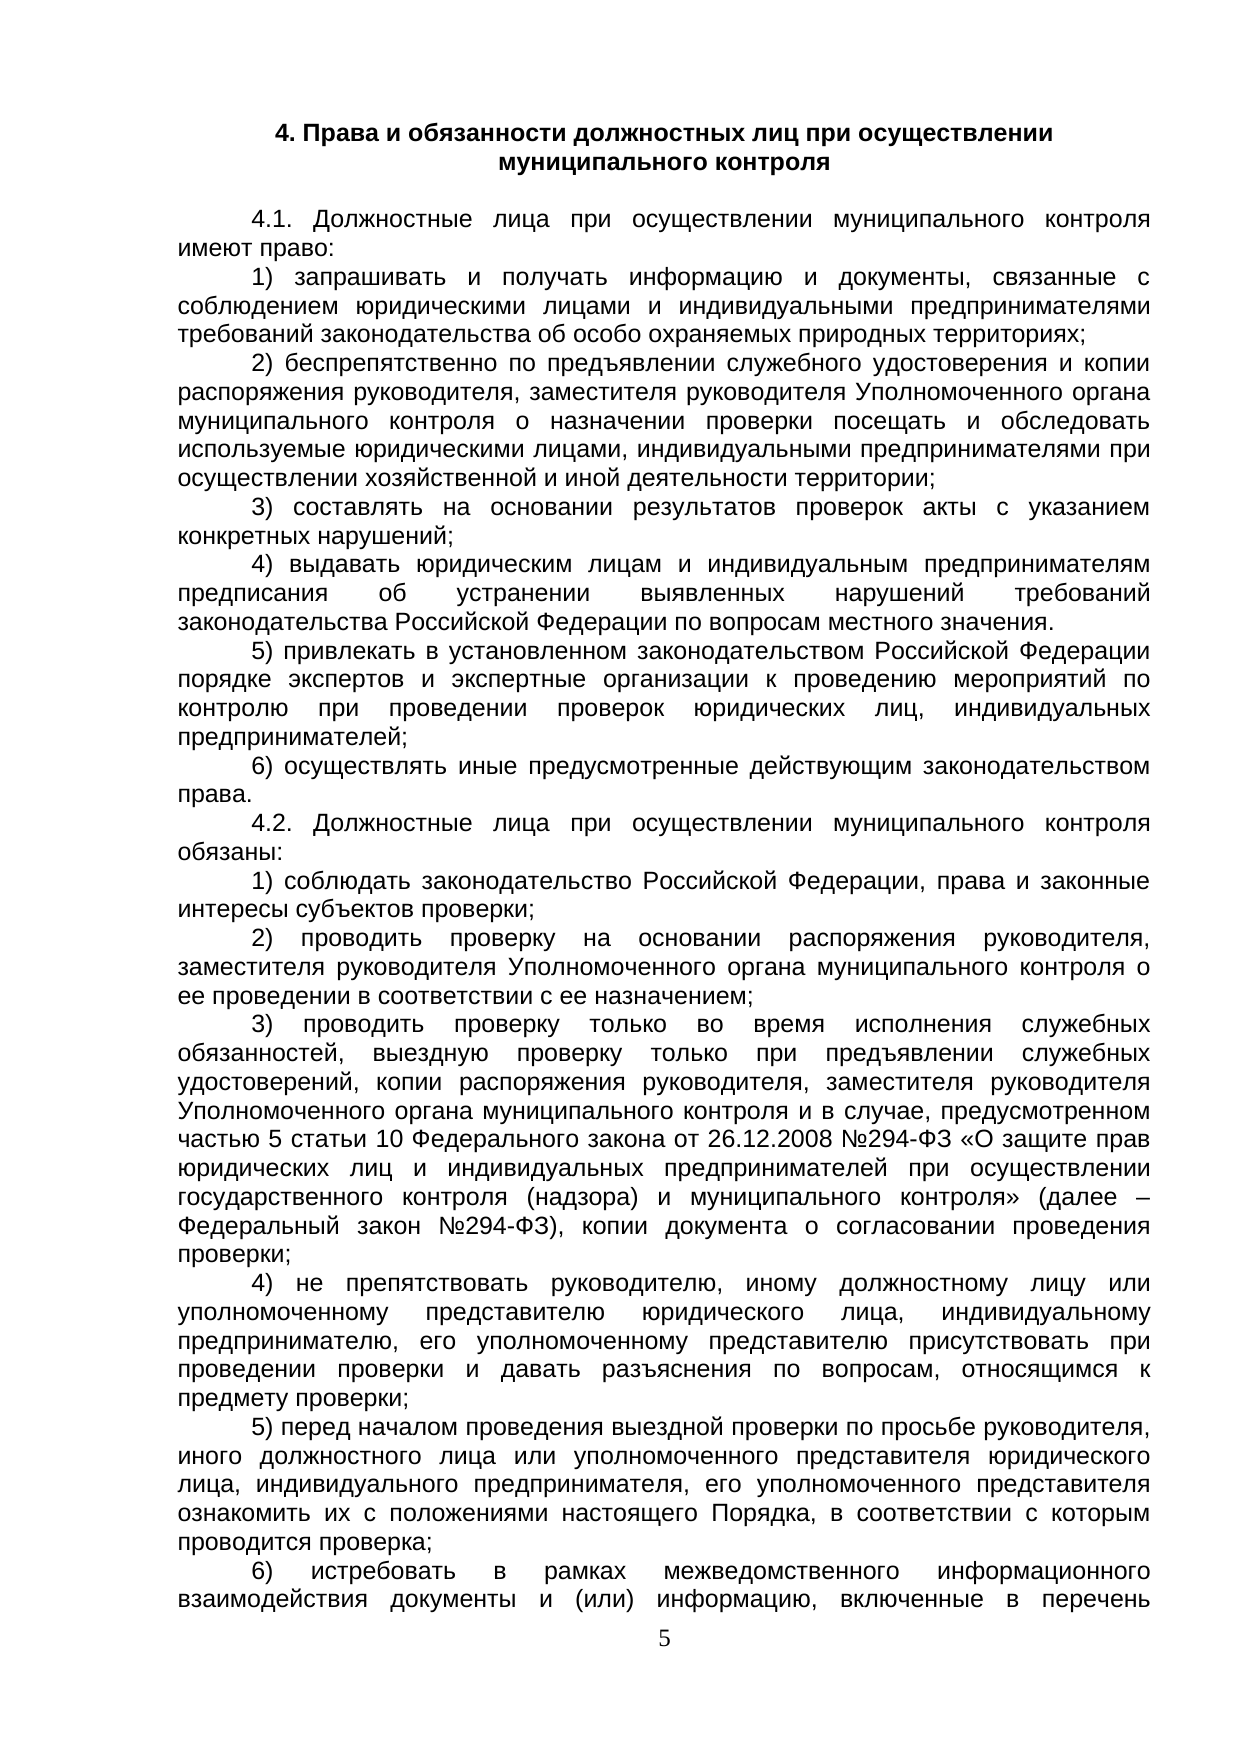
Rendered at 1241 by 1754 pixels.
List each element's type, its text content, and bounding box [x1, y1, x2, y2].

text 6) осуществлять иные предусмотренные действующим законодательством права. [177, 751, 1152, 808]
text 1) запрашивать и получать информацию и документы, связанные с соблюдением юридическими лицами и индивидуальными предпринимателями требований законодательства об особо охраняемых природных территориях; [177, 262, 1152, 348]
text 4) не препятствовать руководителю, иному должностному лицу или уполномоченному представителю юридического лица, индивидуальному предпринимателю, его уполномоченному представителю присутствовать при проведении проверки и давать разъяснения по вопросам, относящимся к предмету проверки; [177, 1268, 1152, 1412]
text 2) проводить проверку на основании распоряжения руководителя, заместителя руководителя Уполномоченного органа муниципального контроля о ее проведении в соответствии с ее назначением; [177, 923, 1152, 1009]
text 2) беспрепятственно по предъявлении служебного удостоверения и копии распоряжения руководителя, заместителя руководителя Уполномоченного органа муниципального контроля о назначении проверки посещать и обследовать используемые юридическими лицами, индивидуальными предпринимателями при осуществлении хозяйственной и иной деятельности территории; [177, 348, 1152, 492]
text 4.2. Должностные лица при осуществлении муниципального контроля обязаны: [177, 808, 1152, 866]
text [177, 1556, 1152, 1613]
text 3) проводить проверку только во время исполнения служебных обязанностей, выездную проверку только при предъявлении служебных удостоверений, копии распоряжения руководителя, заместителя руководителя Уполномоченного органа муниципального контроля и в случае, предусмотренном частью 5 статьи 10 Федерального закона от 26.12.2008 №294-ФЗ «О защите прав юридических лиц и индивидуальных предпринимателей при осуществлении государственного контроля (надзора) и муниципального контроля» (далее – Федеральный закон №294-ФЗ), копии документа о согласовании проведения проверки; [177, 1009, 1152, 1268]
text 4.1. Должностные лица при осуществлении муниципального контроля имеют право: [177, 204, 1152, 262]
text 1) соблюдать законодательство Российской Федерации, права и законные интересы субъектов проверки; [177, 866, 1152, 923]
text 4) выдавать юридическим лицам и индивидуальным предпринимателям предписания об устранении выявленных нарушений требований законодательства Российской Федерации по вопросам местного значения. [177, 549, 1152, 636]
text 5) привлекать в установленном законодательством Российской Федерации порядке экспертов и экспертные организации к проведению мероприятий по контролю при проведении проверок юридических лиц, индивидуальных предпринимателей; [177, 636, 1152, 751]
text муниципального контроля [177, 147, 1152, 176]
text 5) перед началом проведения выездной проверки по просьбе руководителя, иного должностного лица или уполномоченного представителя юридического лица, индивидуального предпринимателя, его уполномоченного представителя ознакомить их с положениями настоящего Порядка, в соответствии с которым проводится проверка; [177, 1412, 1152, 1556]
text 4. Права и обязанности должностных лиц при осуществлении [177, 118, 1152, 147]
text 3) составлять на основании результатов проверок акты с указанием конкретных нарушений; [177, 492, 1152, 549]
